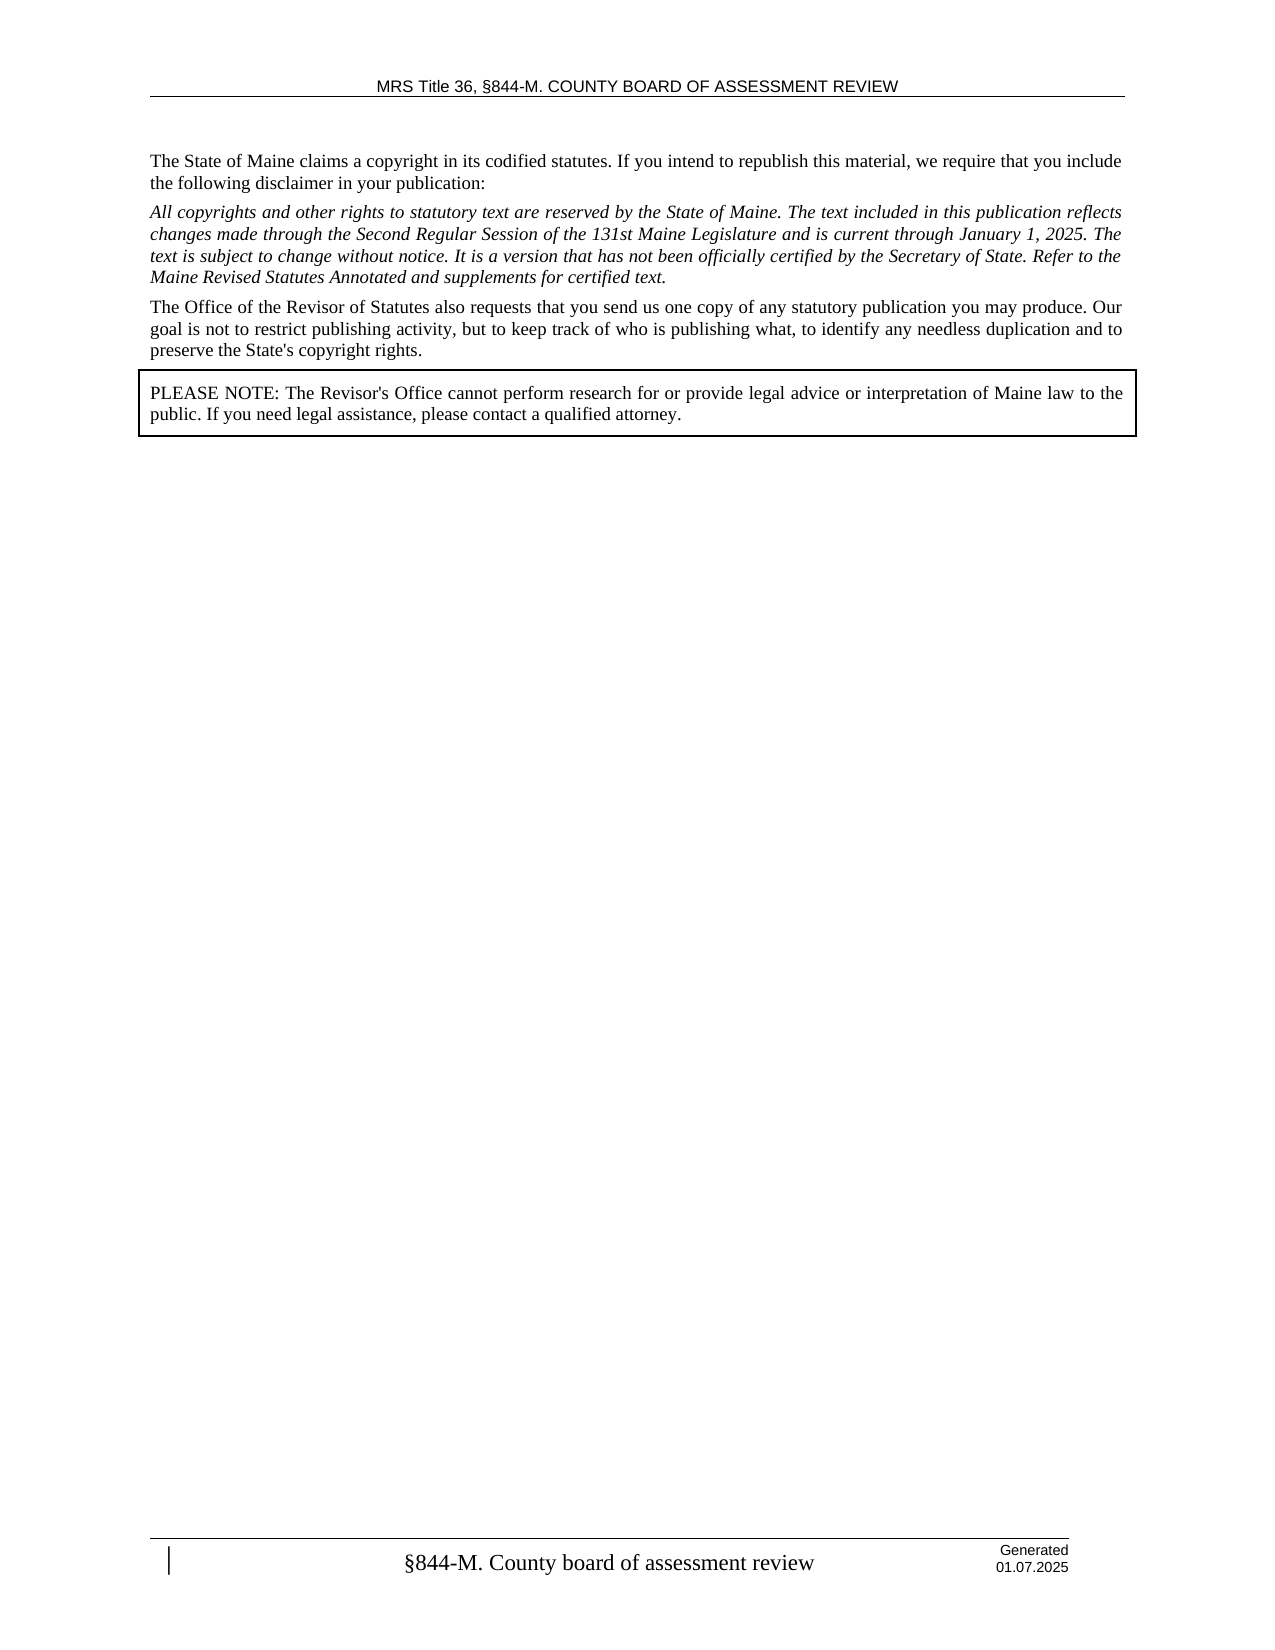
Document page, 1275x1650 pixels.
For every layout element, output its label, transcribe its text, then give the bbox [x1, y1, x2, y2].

text The Office of the Revisor of Statutes also requests that you send us one copy of any statutory publication you may produce. Our goal is not to restrict publishing activity, but to keep track of who is publishing what, to identify any needless duplication and to preserve the State's copyright rights. [150, 296, 1125, 361]
text PLEASE NOTE: The Revisor's Office cannot perform research for or provide legal advice or interpretation of Maine law to the public. If you need legal assistance, please contact a qualified attorney. [140, 371, 1135, 435]
text The State of Maine claims a copyright in its codified statutes. If you intend to republish this material, we require that you include the following disclaimer in your publication: [150, 150, 1125, 193]
text All copyrights and other rights to statutory text are reserved by the State of Maine. The text included in this publication reflects changes made through the Second Regular Session of the 131st Maine Legislature and is current through January 1, 2025 . The text is subject to change without notice. It is a version that has not been officially certified by the Secretary of State. Refer to the Maine Revised Statutes Annotated and supplements for certified text. [150, 201, 1125, 288]
